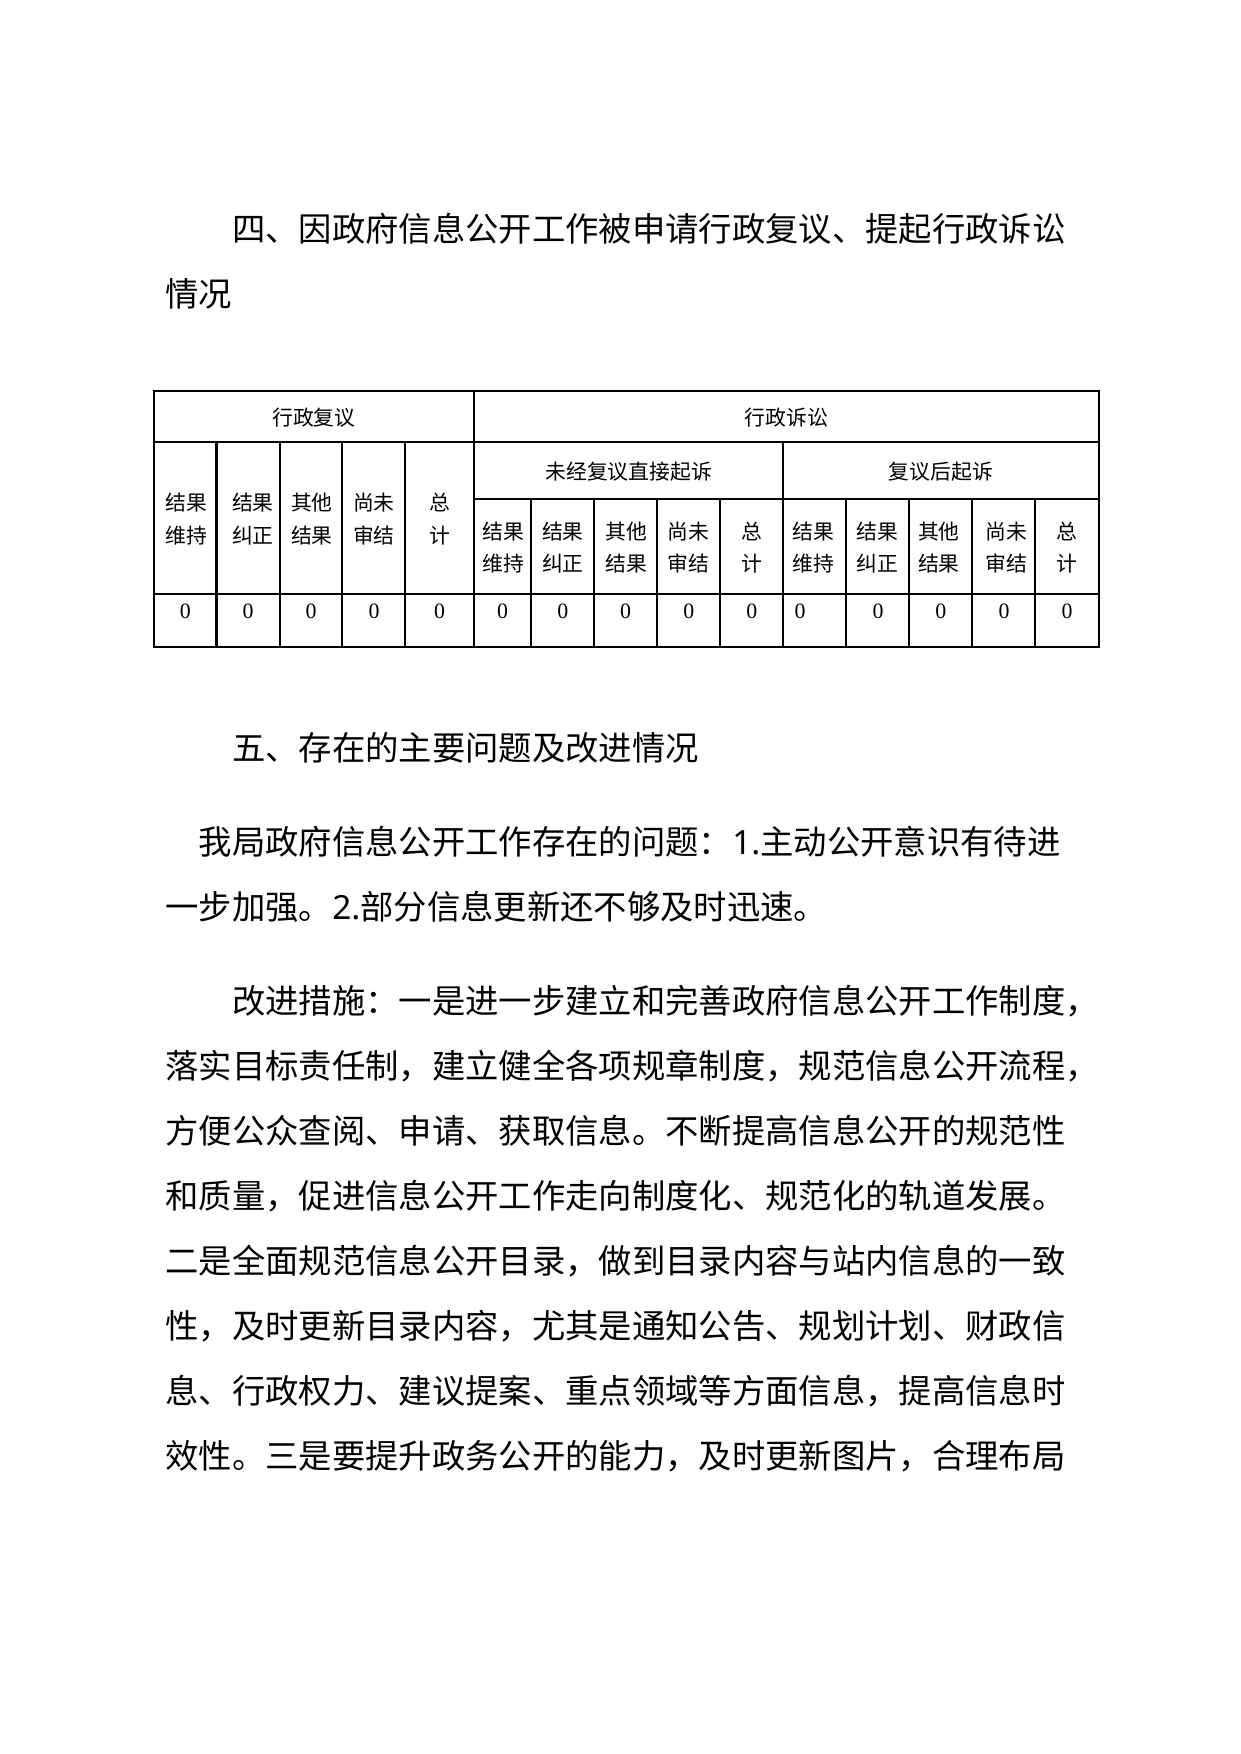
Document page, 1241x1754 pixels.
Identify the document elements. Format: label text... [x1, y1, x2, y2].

table_cell 结果 维持 [155, 443, 215, 593]
list 因政府信息公开工作被申请行政复议、提起行政诉讼情况 [165, 194, 1087, 324]
table_cell 0 [658, 595, 719, 646]
text 我局政府信息公开工作存在的问题：1.主动公开意识有待进一步加强。2.部分信息更新还不够及时迅速。 [165, 807, 1087, 937]
table_cell 尚未 审结 [658, 500, 719, 593]
table_cell 其他 结果 [910, 500, 971, 593]
table_cell 其他结果 [281, 443, 341, 593]
table_cell 0 [155, 595, 215, 646]
table_cell 结果纠正 [218, 443, 279, 593]
table_cell 复议后起诉 [784, 443, 1098, 498]
table_cell 0 [532, 595, 593, 646]
table_cell 0 [721, 595, 782, 646]
table_cell 其他 结果 [595, 500, 656, 593]
table_cell 尚未审结 [973, 500, 1034, 593]
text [165, 966, 1087, 1486]
table_cell 结果 纠正 [847, 500, 908, 593]
table_cell 0 [406, 595, 473, 646]
table_cell 0 [847, 595, 908, 646]
table_cell 未经复议直接起诉 [475, 443, 782, 498]
table_cell 0 [218, 595, 279, 646]
table_cell 总计 [721, 500, 782, 593]
table_header 行政诉讼 [475, 392, 1098, 441]
table_cell 0 [475, 595, 530, 646]
table_cell 结果纠正 [532, 500, 593, 593]
table_cell 0 [784, 595, 845, 646]
table_cell 总 计 [406, 443, 473, 593]
table_cell 0 [910, 595, 971, 646]
table_cell 0 [595, 595, 656, 646]
table_cell 结果维持 [784, 500, 845, 593]
table_header 行政复议 [155, 392, 473, 441]
table_cell 0 [343, 595, 404, 646]
table_cell 尚未 审结 [343, 443, 404, 593]
table_cell 0 [281, 595, 341, 646]
table_cell 0 [973, 595, 1034, 646]
table_cell 0 [1036, 595, 1098, 646]
text 五、存在的主要问题及改进情况 [165, 713, 1087, 778]
table_cell 总计 [1036, 500, 1098, 593]
table_cell 结果维持 [475, 500, 530, 593]
